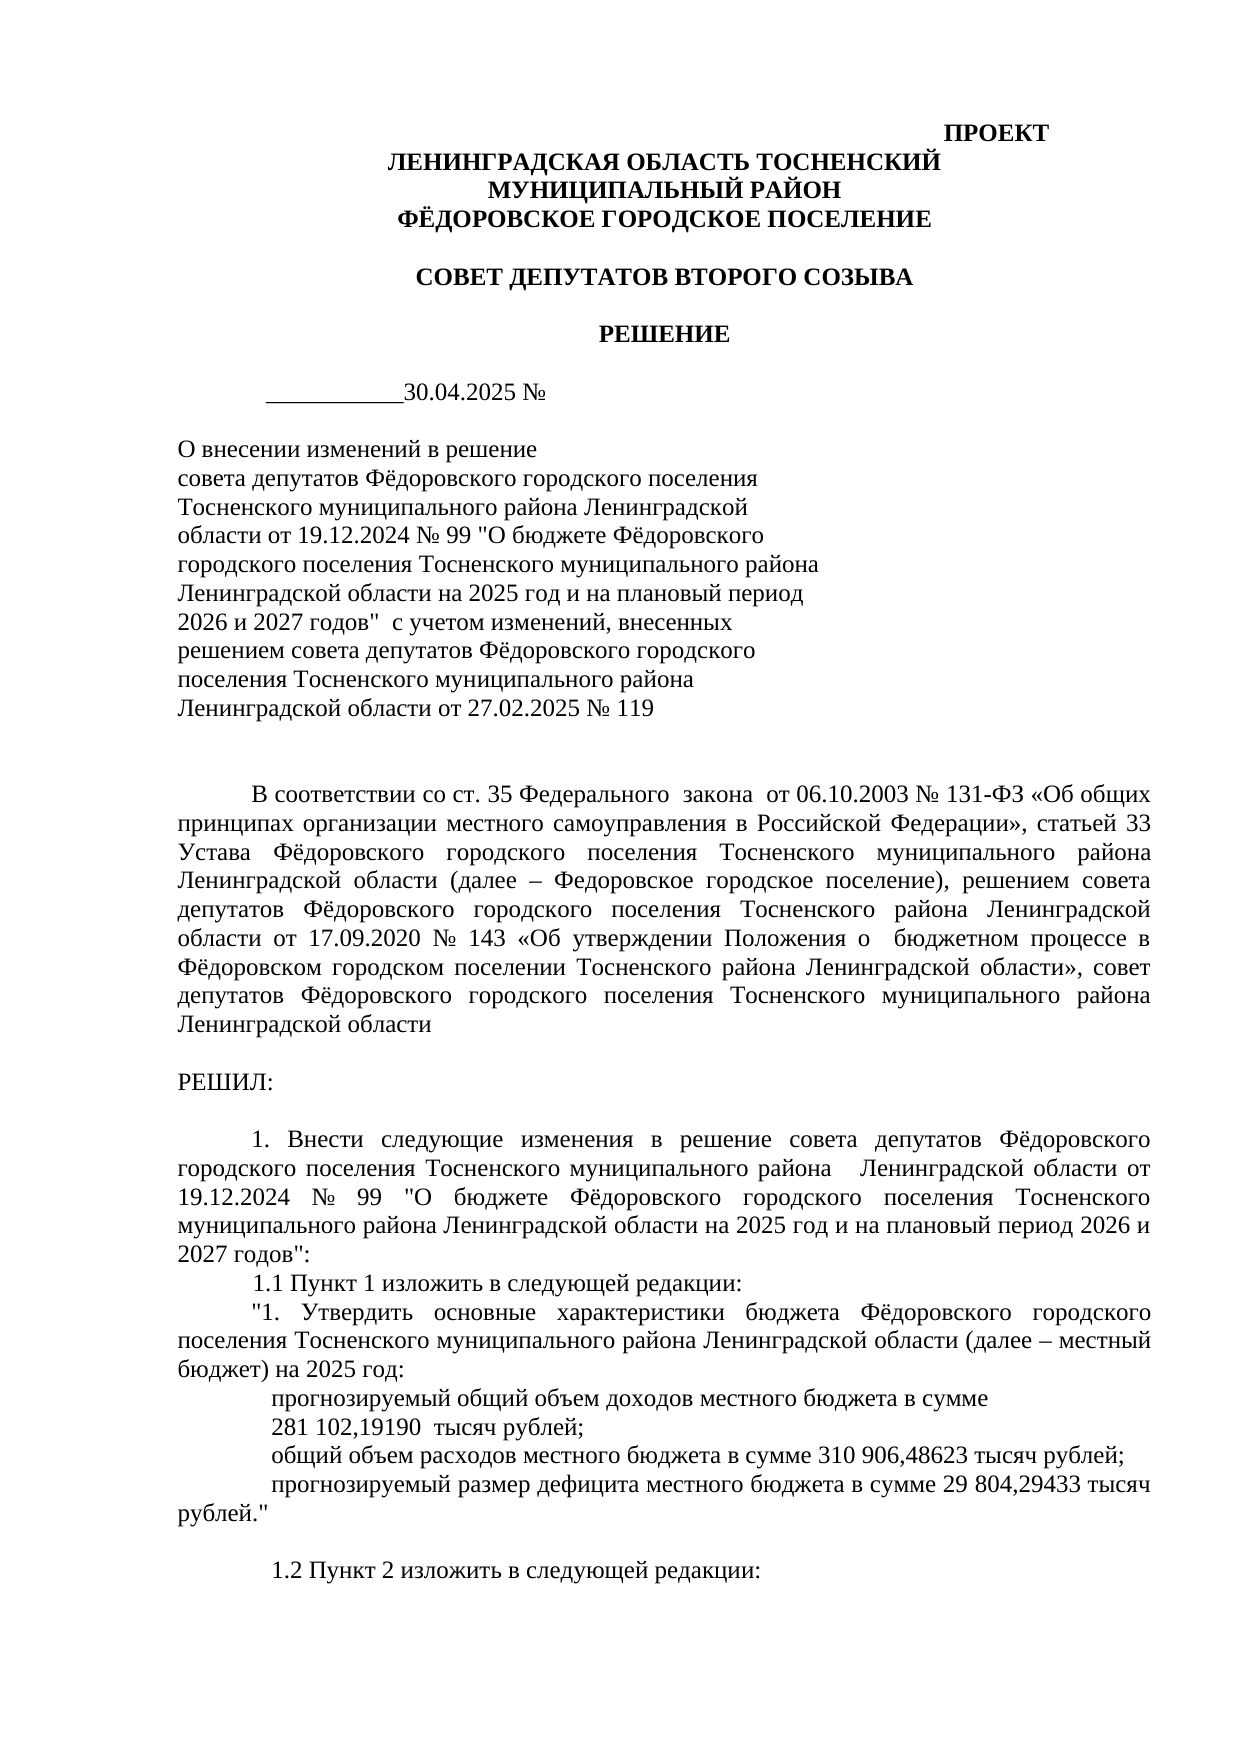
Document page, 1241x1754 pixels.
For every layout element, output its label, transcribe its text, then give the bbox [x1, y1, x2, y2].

text ЛЕНИНГРАДСКАЯ ОБЛАСТЬ ТОСНЕНСКИЙ [177, 147, 1152, 176]
text ПРОЕКТ [177, 118, 1152, 147]
text прогнозируемый общий объем доходов местного бюджета в сумме [177, 1383, 1152, 1412]
text решением совета депутатов Фёдоровского городского [177, 636, 1152, 664]
text "1. Утвердить основные характеристики бюджета Фёдоровского городского поселения Тосненского муниципального района Ленинградской области (далее – местный бюджет) на 2025 год: [177, 1297, 1152, 1383]
text 1. Внести следующие изменения в решение совета депутатов Фёдоровского городского поселения Тосненского муниципального района Ленинградской области от 19.12.2024 № 99 "О бюджете Фёдоровского городского поселения Тосненского муниципального района Ленинградской области на 2025 год и на плановый период 2026 и 2027 годов": [177, 1124, 1152, 1268]
text В соответствии со ст. 35 Федерального закона от 06.10.2003 № 131-ФЗ «Об общих принципах организации местного самоуправления в Российской Федерации», статьей 33 Устава Фёдоровского городского поселения Тосненского муниципального района Ленинградской области (далее – Федоровское городское поселение), решением совета депутатов Фёдоровского городского поселения Тосненского района Ленинградской области от 17.09.2020 № 143 «Об утверждении Положения о бюджетном процессе в Фёдоровском городском поселении Тосненского района Ленинградской области», совет депутатов Фёдоровского городского поселения Тосненского муниципального района Ленинградской области [177, 779, 1152, 1038]
text ___________30.04.2025 № [266, 377, 1152, 406]
text совета депутатов Фёдоровского городского поселения [177, 463, 1152, 492]
text ФЁДОРОВСКОЕ ГОРОДСКОЕ ПОСЕЛЕНИЕ [177, 204, 1152, 233]
text общий объем расходов местного бюджета в сумме 310 906,48623 тысяч рублей; [177, 1441, 1152, 1469]
text 1.1 Пункт 1 изложить в следующей редакции: [177, 1268, 1152, 1297]
text О внесении изменений в решение [177, 434, 1152, 463]
text области от 19.12.2024 № 99 "О бюджете Фёдоровского [177, 521, 1152, 549]
text поселения Тосненского муниципального района [177, 664, 1152, 693]
text прогнозируемый размер дефицита местного бюджета в сумме 29 804,29433 тысяч рублей." [177, 1469, 1152, 1527]
text Тосненского муниципального района Ленинградской [177, 492, 1152, 521]
text городского поселения Тосненского муниципального района [177, 549, 1152, 578]
text 1.2 Пункт 2 изложить в следующей редакции: [177, 1556, 1152, 1584]
text СОВЕТ ДЕПУТАТОВ ВТОРОГО СОЗЫВА [177, 262, 1152, 291]
text РЕШИЛ: [177, 1067, 1152, 1096]
text Ленинградской области от 27.02.2025 № 119 [177, 693, 1152, 722]
text 2026 и 2027 годов" с учетом изменений, внесенных [177, 607, 1152, 636]
text Ленинградской области на 2025 год и на плановый период [177, 578, 1152, 607]
text РЕШЕНИЕ [177, 319, 1152, 348]
text 281 102,19190 тысяч рублей; [177, 1412, 1152, 1441]
text МУНИЦИПАЛЬНЫЙ РАЙОН [177, 176, 1152, 204]
